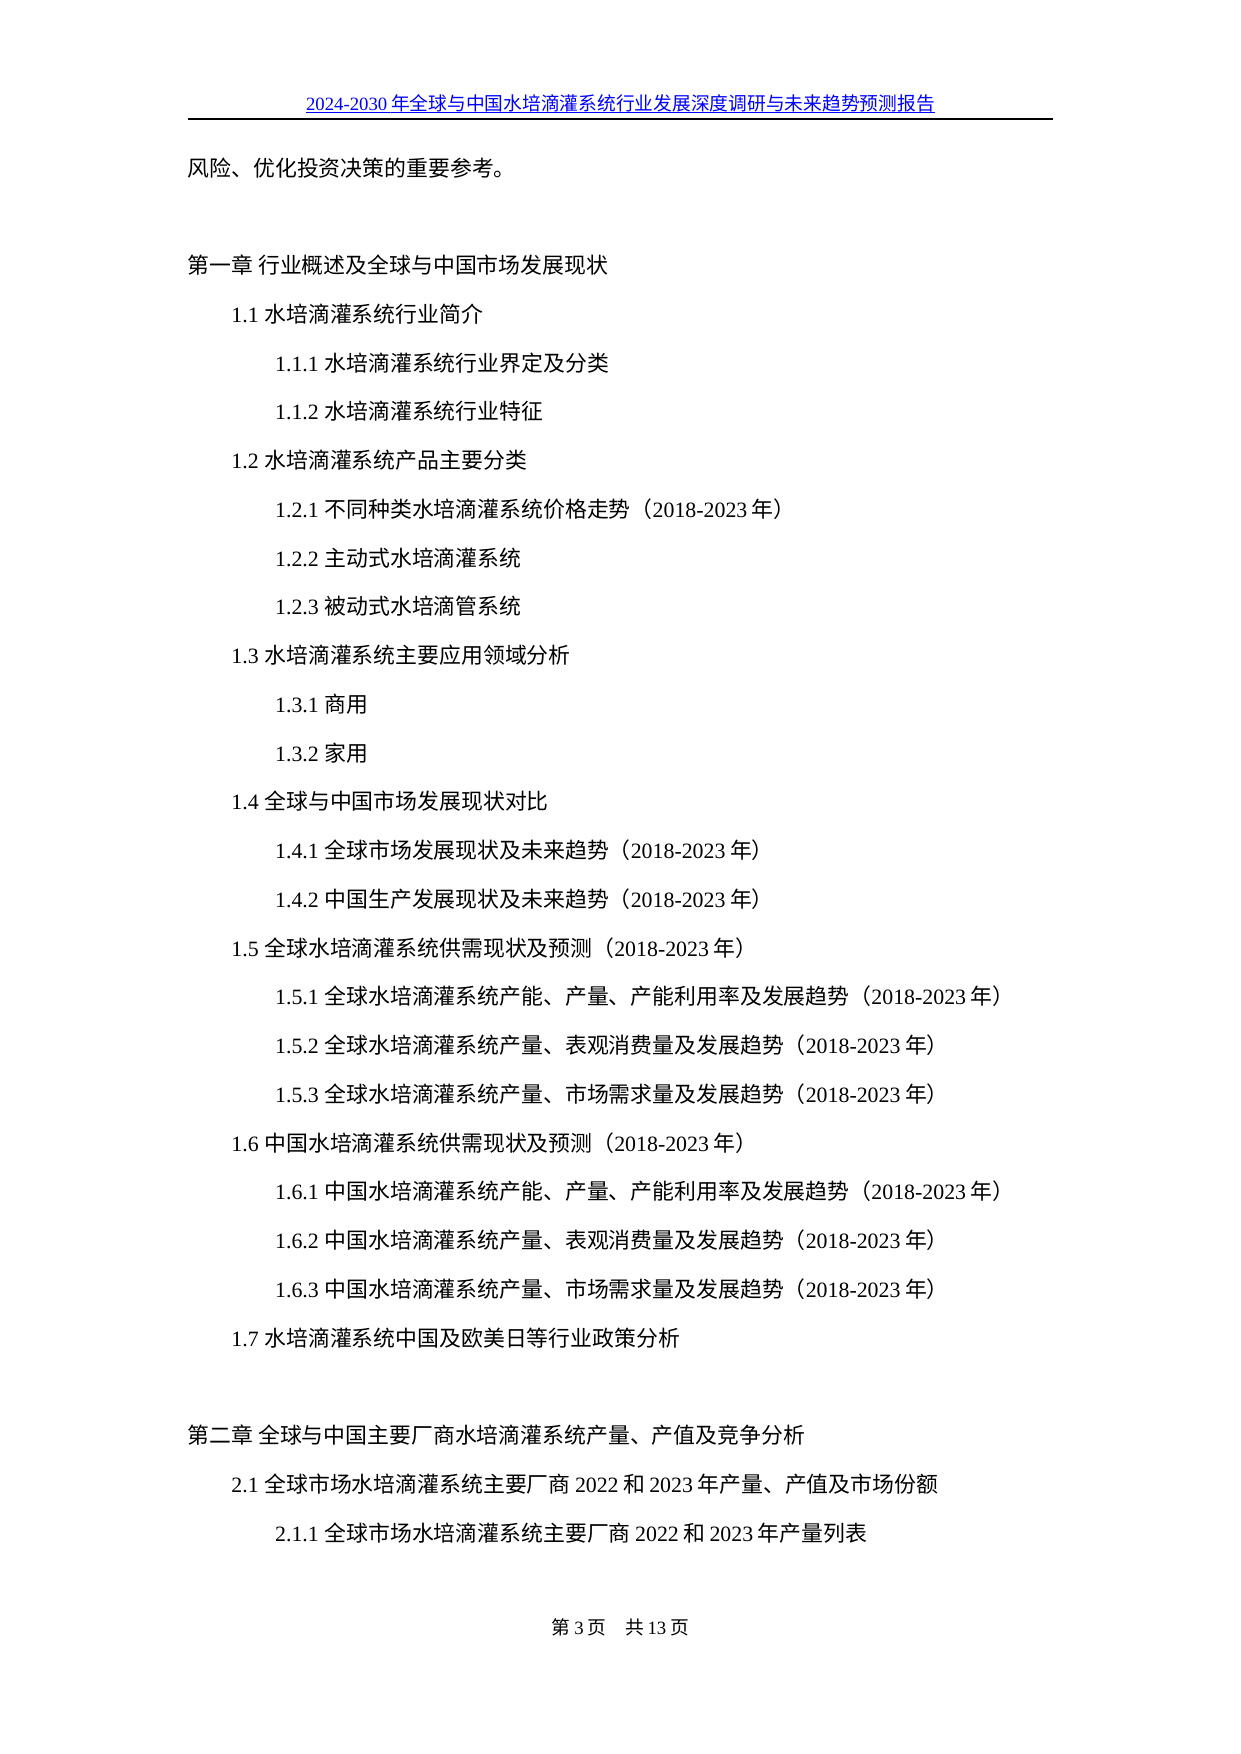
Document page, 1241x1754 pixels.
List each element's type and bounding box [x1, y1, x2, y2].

text [187, 150, 1053, 1548]
